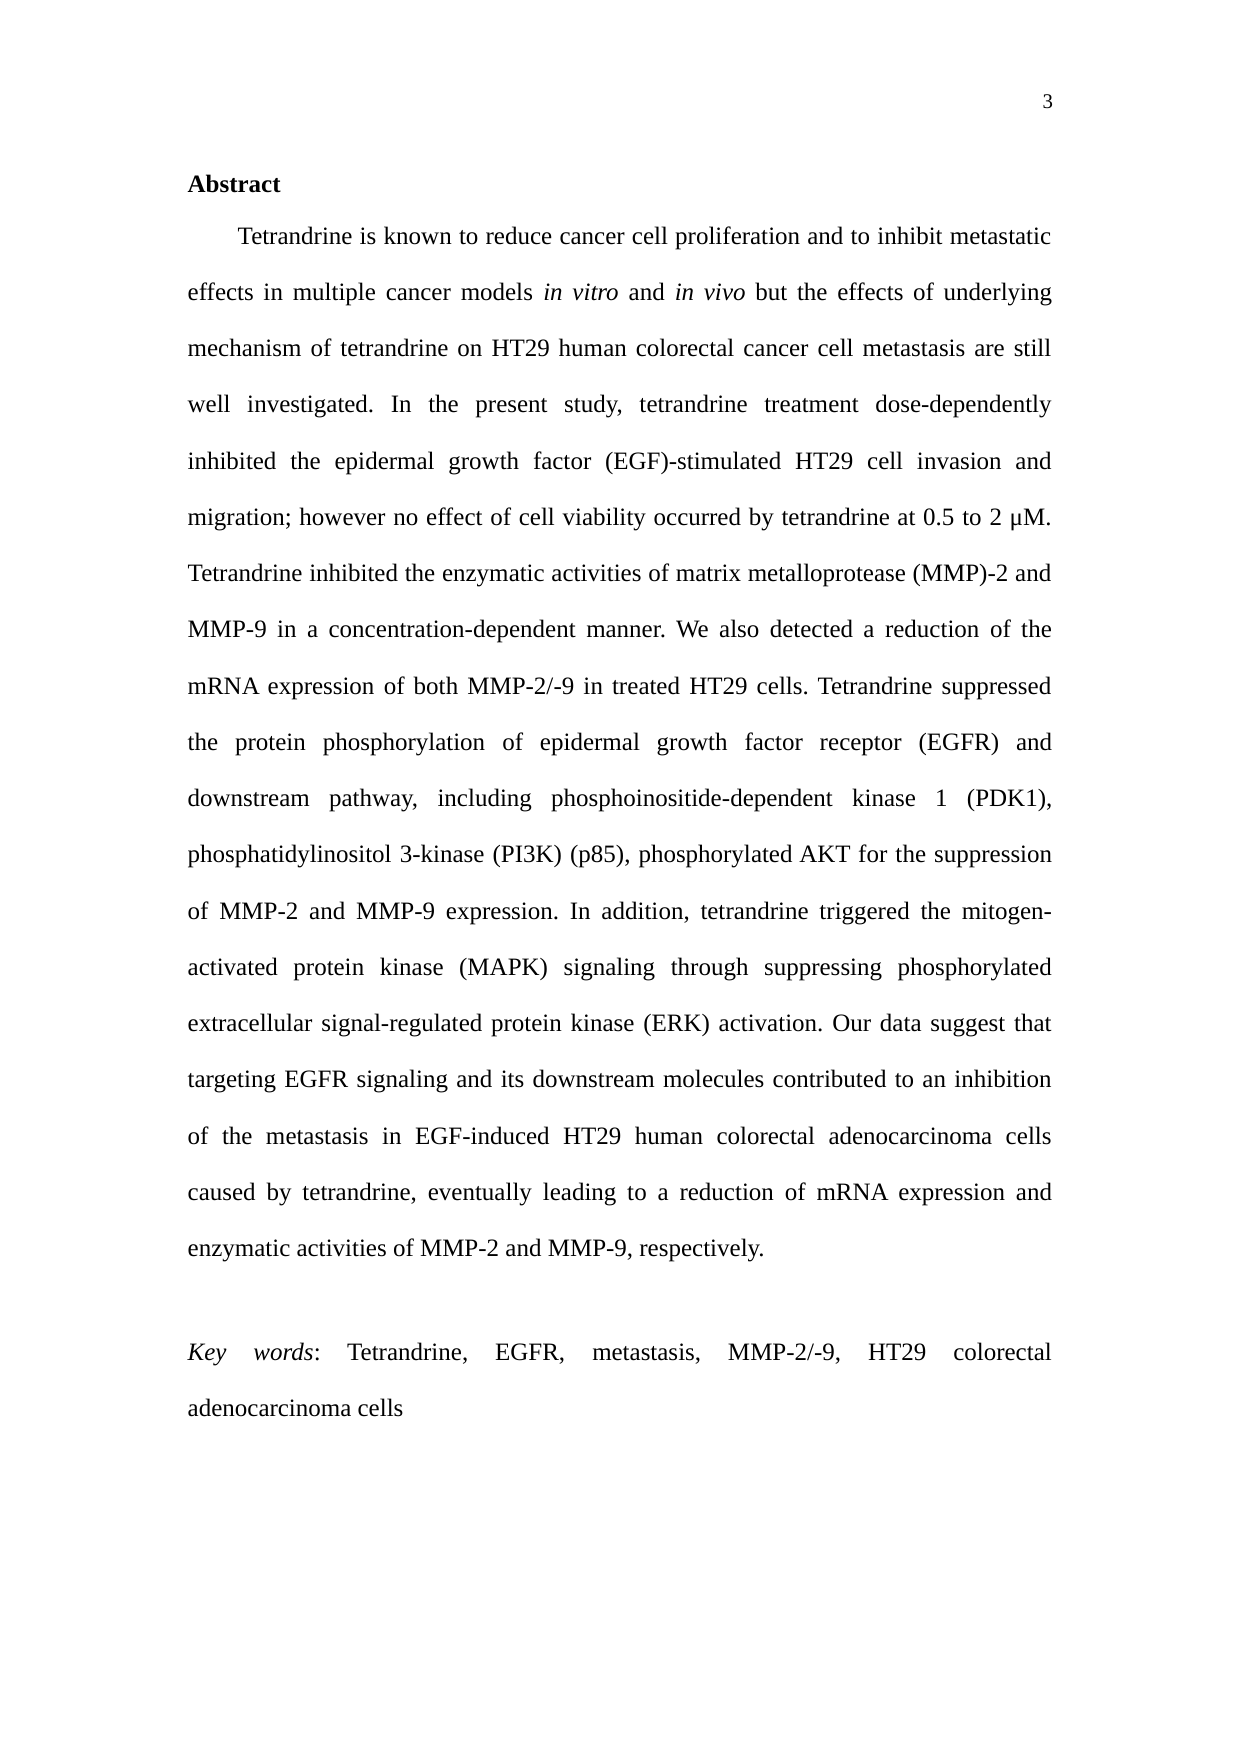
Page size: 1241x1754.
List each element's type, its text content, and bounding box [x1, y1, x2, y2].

text Abstract [187, 164, 1053, 202]
text Tetrandrine is known to reduce cancer cell proliferation and to inhibit metastatic effects in multiple cancer models in vitro and in vivo but the effects of underlying mechanism of tetrandrine on HT29 human colorectal cancer cell metastasis are still well investigated. In the present study, tetrandrine treatment dose-dependently inhibited the epidermal growth factor (EGF)-stimulated HT29 cell invasion and migration; however no effect of cell viability occurred by tetrandrine at 0.5 to 2 μM. Tetrandrine inhibited the enzymatic activities of matrix metalloprotease (MMP)-2 and MMP-9 in a concentration-dependent manner. We also detected a reduction of the mRNA expression of both MMP-2/-9 in treated HT29 cells. Tetrandrine suppressed the protein phosphorylation of epidermal growth factor receptor (EGFR) and downstream pathway, including phosphoinositide-dependent kinase 1 (PDK1), phosphatidylinositol 3-kinase (PI3K) (p85), phosphorylated AKT for the suppression of MMP-2 and MMP-9 expression. In addition, tetrandrine triggered the mitogen-activated protein kinase (MAPK) signaling through suppressing phosphorylated extracellular signal-regulated protein kinase (ERK) activation. Our data suggest that targeting EGFR signaling and its downstream molecules contributed to an inhibition of the metastasis in EGF-induced HT29 human colorectal adenocarcinoma cells caused by tetrandrine, eventually leading to a reduction of mRNA expression and enzymatic activities of MMP-2 and MMP-9, respectively. [187, 216, 1053, 1266]
text Key words: Tetrandrine, EGFR, metastasis, MMP-2/-9, HT29 colorectal adenocarcinoma cells [187, 1333, 1053, 1426]
